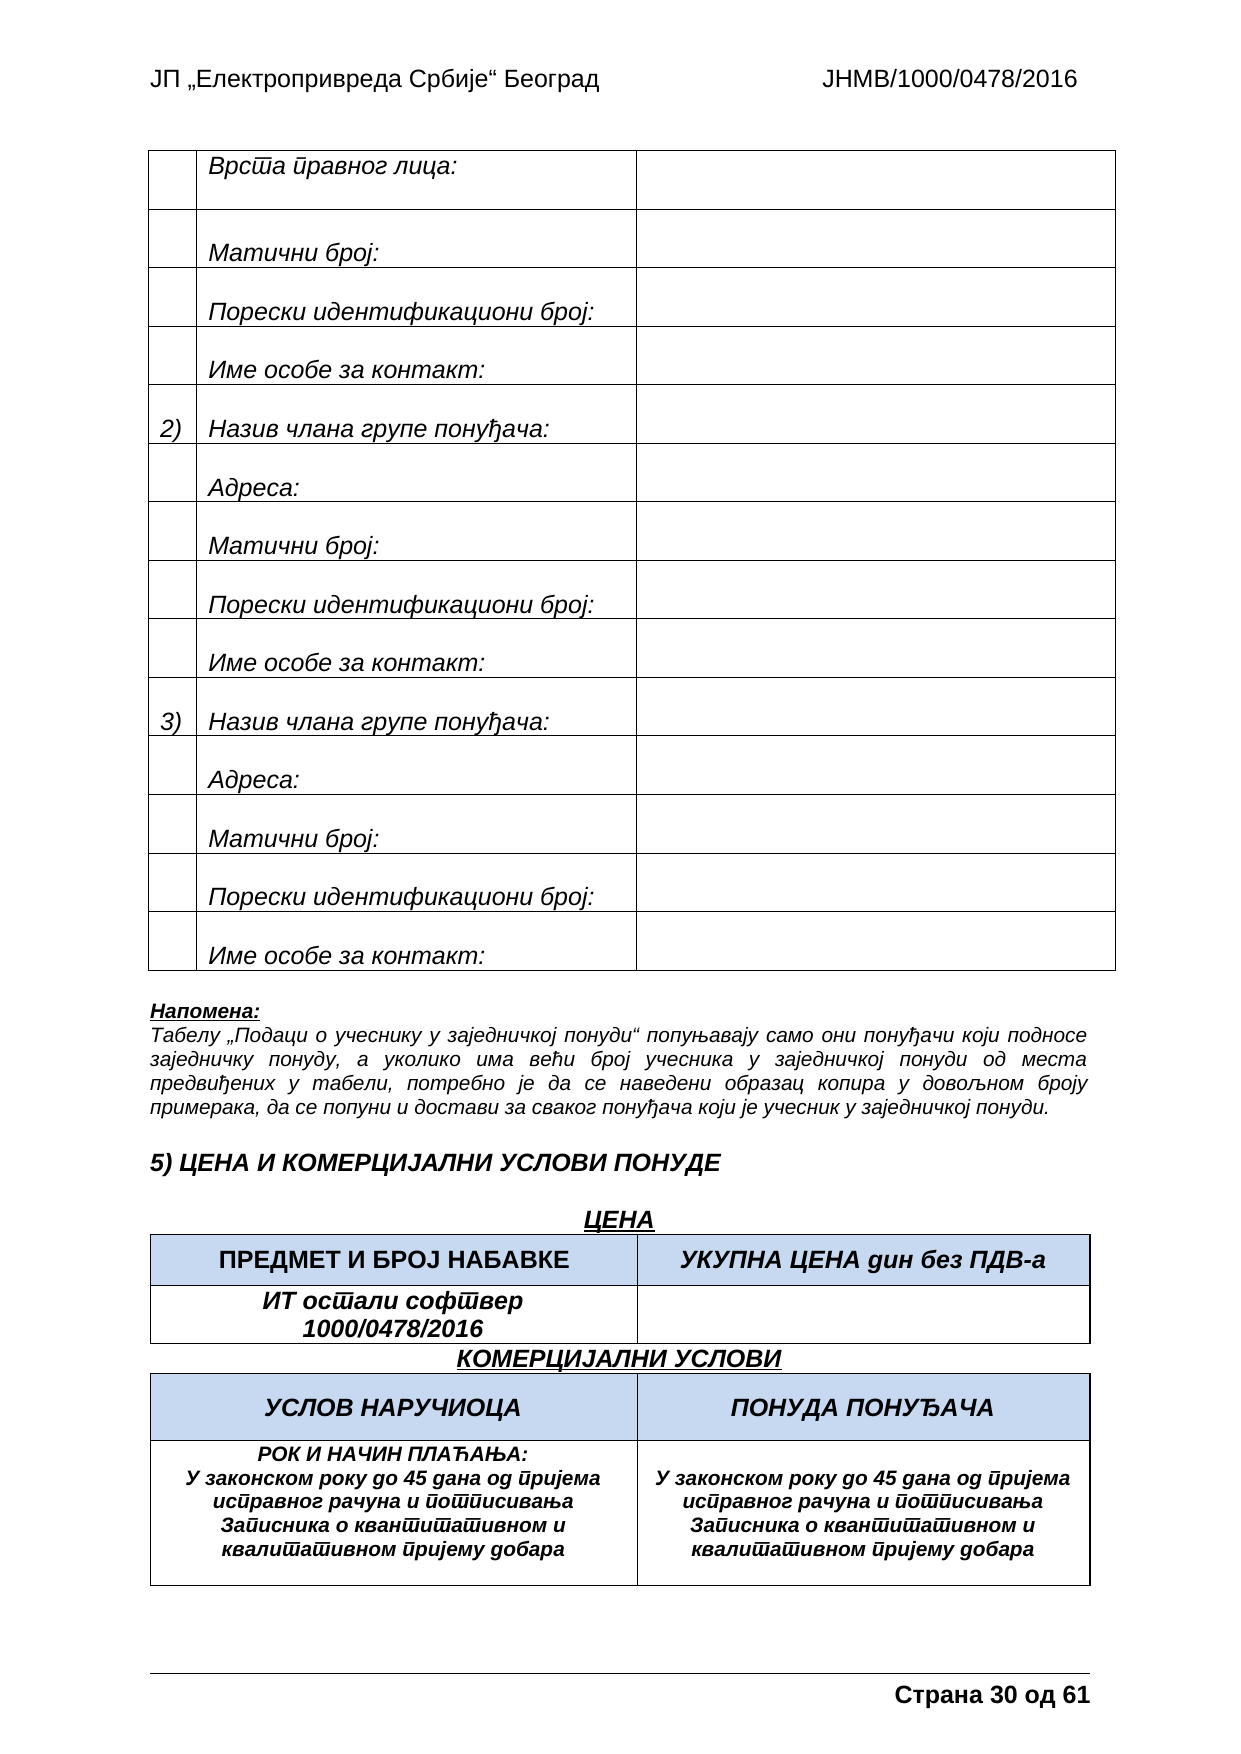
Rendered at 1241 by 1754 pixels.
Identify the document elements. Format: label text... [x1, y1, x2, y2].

table_cell [149, 210, 196, 267]
table_cell [637, 151, 1115, 208]
table_cell Име особе за контакт: [197, 327, 636, 384]
table_cell Порески идентификациони број: [197, 854, 636, 911]
table_cell Матични број: [197, 795, 636, 852]
table_cell [149, 151, 196, 208]
table_cell [149, 444, 196, 501]
table_cell У законском року до 45 дана од пријема исправног рачуна и потписивања Записника о квантитативном и квалитативном пријему добара [638, 1441, 1089, 1585]
text Напомена: [150, 999, 1090, 1023]
table_cell [637, 444, 1115, 501]
table_cell [637, 736, 1115, 794]
table_cell [637, 327, 1115, 384]
table_cell [149, 854, 196, 911]
table_cell Име особе за контакт: [197, 912, 636, 969]
table_cell [637, 268, 1115, 326]
table_cell [149, 912, 196, 969]
table_header УСЛОВ НАРУЧИОЦА [151, 1374, 637, 1440]
table_cell РОК И НАЧИН ПЛАЋАЊА: У законском року до 45 дана од пријема исправног рачуна и потписивања Записника о квантитативном и квалитативном пријему добара [151, 1441, 637, 1585]
table_cell [637, 678, 1115, 735]
table_cell [149, 736, 196, 794]
text КОМЕРЦИЈАЛНИ УСЛОВИ [150, 1344, 1090, 1373]
table_cell [149, 795, 196, 852]
table_header УКУПНА ЦЕНА дин без ПДВ-а [638, 1235, 1089, 1285]
table_cell [149, 502, 196, 560]
table_cell Адреса: [197, 444, 636, 501]
table_cell [149, 561, 196, 618]
table_cell ИТ остали софтвер 1000/0478/2016 [151, 1286, 637, 1343]
table_cell [637, 619, 1115, 677]
table_cell Назив члана групе понуђача: [197, 385, 636, 443]
table_cell Матични број: [197, 210, 636, 267]
table_cell [638, 1286, 1089, 1343]
table_cell [637, 502, 1115, 560]
table_cell [149, 619, 196, 677]
table_header ПОНУДА ПОНУЂАЧА [638, 1374, 1089, 1440]
table_cell Име особе за контакт: [197, 619, 636, 677]
table_cell 3) [149, 678, 196, 735]
table_cell [637, 385, 1115, 443]
text Табелу „Подаци о учеснику у заједничкој понуди“ попуњавају само они понуђачи који подносе заједничку понуду, а уколико има већи број учесника у заједничкој понуди од места предвиђених у табели, потребно је да се наведени образац копира у довољном броју примерака, да се попуни и достави за сваког понуђача који је учесник у заједничкој понуди. [150, 1023, 1090, 1119]
text 5) ЦЕНА И КОМЕРЦИЈАЛНИ УСЛОВИ ПОНУДЕ [150, 1148, 1090, 1177]
table_cell [637, 854, 1115, 911]
table_cell [149, 268, 196, 326]
table_cell Матични број: [197, 502, 636, 560]
table_cell Порески идентификациони број: [197, 561, 636, 618]
table_cell [637, 561, 1115, 618]
table_cell Врста правног лица: [197, 151, 636, 208]
table_cell [149, 327, 196, 384]
table_header ПРЕДМЕТ И БРОЈ НАБАВКЕ [151, 1235, 637, 1285]
table_cell [637, 912, 1115, 969]
table_cell [637, 210, 1115, 267]
table_cell Адреса: [197, 736, 636, 794]
text ЦЕНА [150, 1205, 1090, 1234]
table_cell Назив члана групе понуђача: [197, 678, 636, 735]
table_cell [637, 795, 1115, 852]
table_cell 2) [149, 385, 196, 443]
table_cell Порески идентификациони број: [197, 268, 636, 326]
